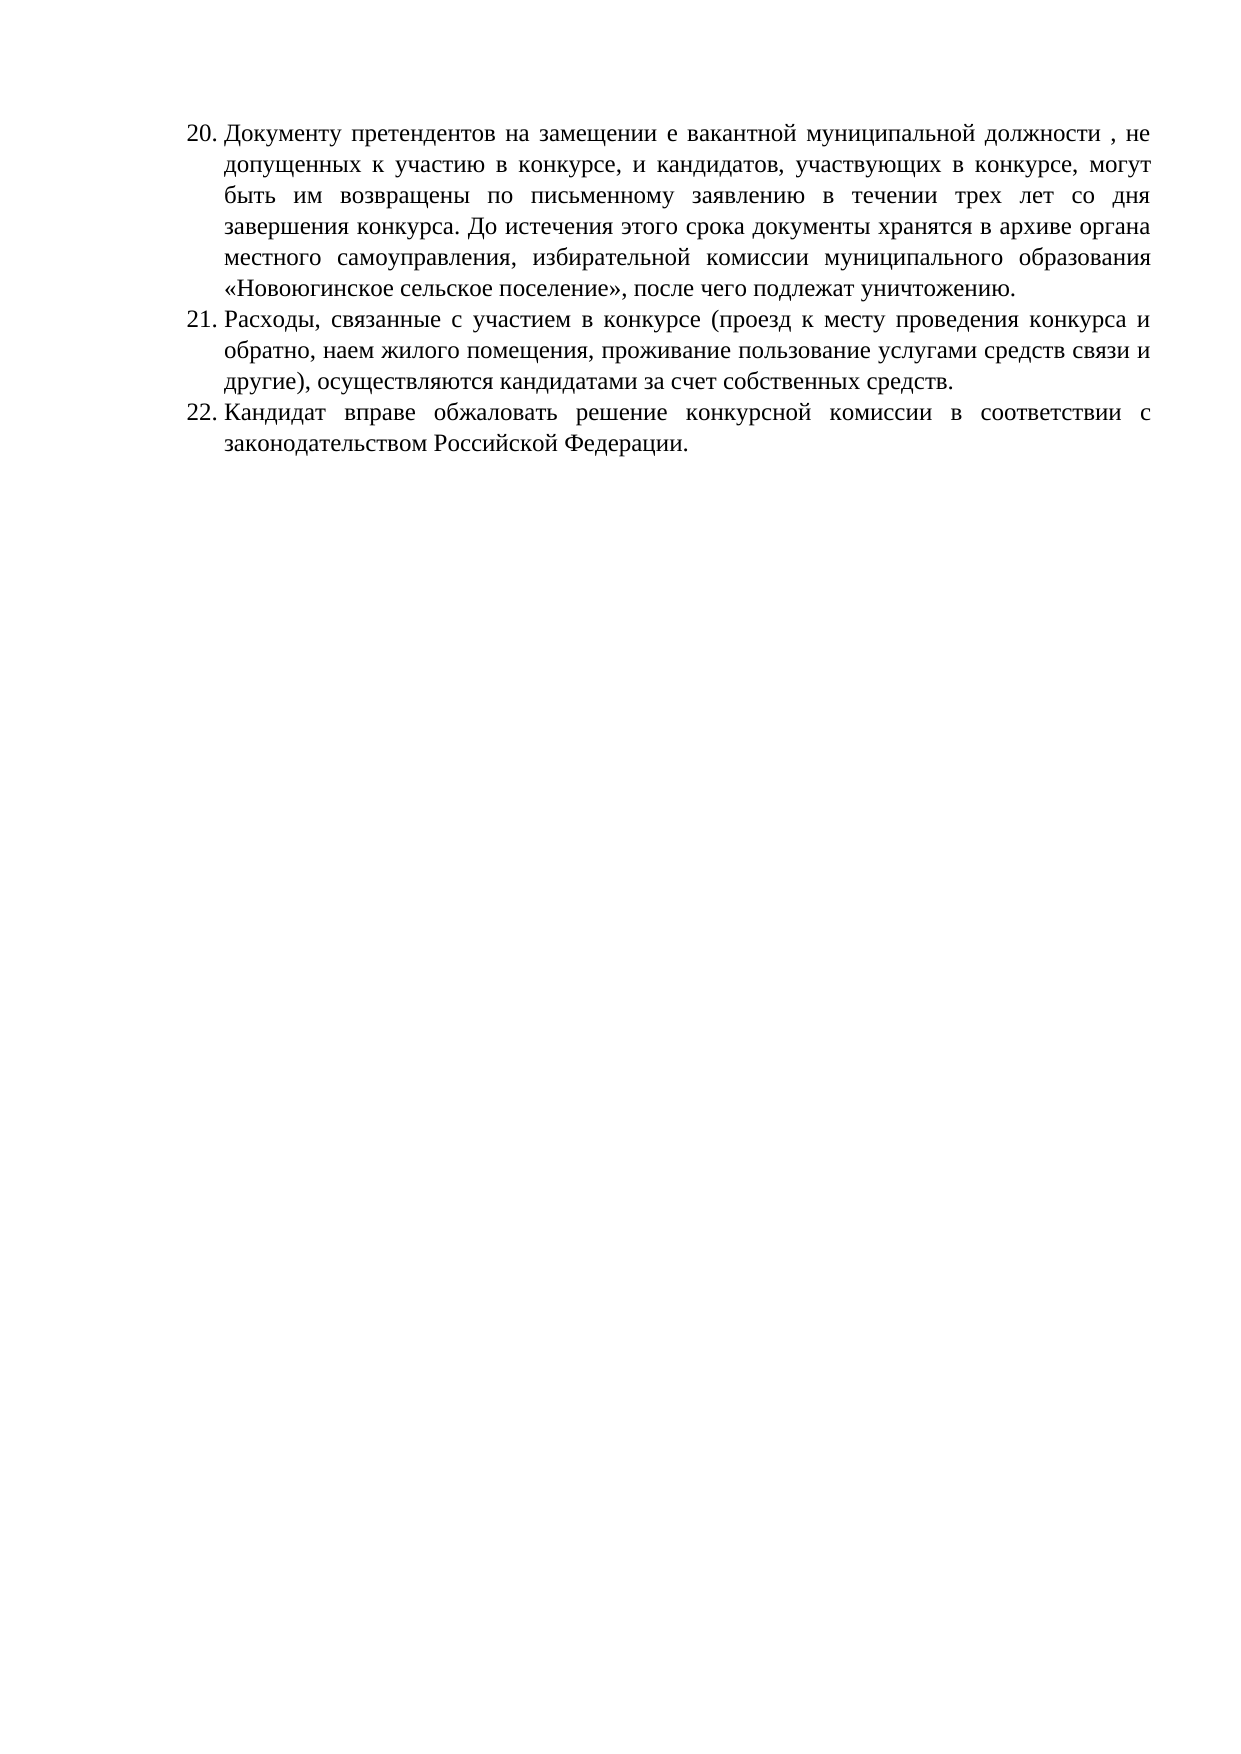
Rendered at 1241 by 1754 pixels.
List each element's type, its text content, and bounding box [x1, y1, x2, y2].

list Расходы, связанные с участием в конкурсе (проезд к месту проведения конкурса и обратно, наем жилого помещения, проживание пользование услугами средств связи и другие), осуществляются кандидатами за счет собственных средств. [186, 304, 1152, 395]
list Кандидат вправе обжаловать решение конкурсной комиссии в соответствии с законодательством Российской Федерации. [186, 397, 1152, 457]
list Документу претендентов на замещении е вакантной муниципальной должности , не допущенных к участию в конкурсе, и кандидатов, участвующих в конкурсе, могут быть им возвращены по письменному заявлению в течении трех лет со дня завершения конкурса. До истечения этого срока документы хранятся в архиве органа местного самоуправления, избирательной комиссии муниципального образования «Новоюгинское сельское поселение», после чего подлежат уничтожению. [186, 118, 1152, 302]
